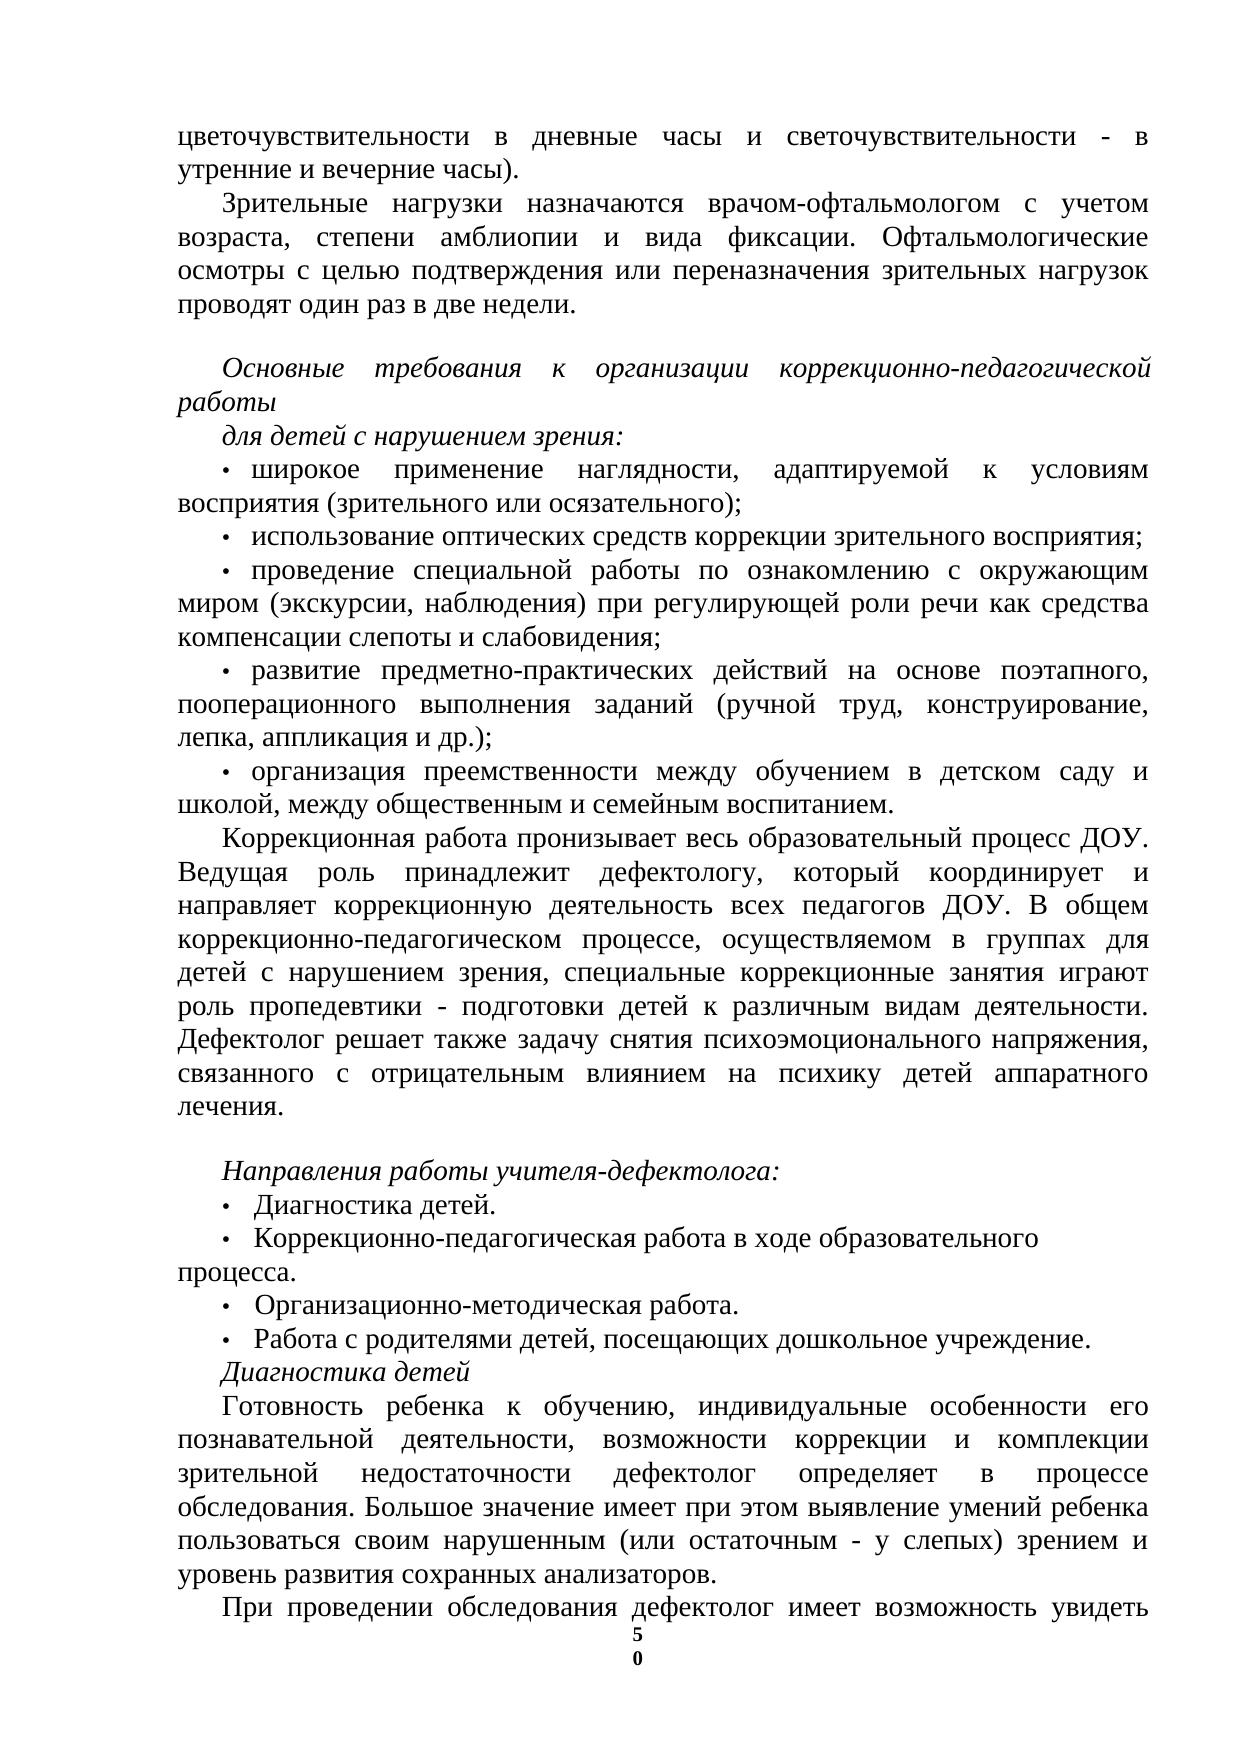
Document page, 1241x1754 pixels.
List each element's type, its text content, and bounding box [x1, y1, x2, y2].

list Коррекционно-педагогическая работа в ходе образовательного процесса. [177, 1220, 1152, 1287]
list организация преемственности между обучением в детском саду и школой, между общественным и семейным воспитанием. [177, 753, 1149, 820]
list развитие предметно-практических действий на основе поэтапного, пооперационного выполнения заданий (ручной труд, конструирование, лепка, аппликация и др.); [177, 652, 1149, 753]
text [177, 118, 1149, 185]
list Диагностика детей. [177, 1187, 1152, 1220]
text Основные требования к организации коррекционно-педагогической работы [177, 351, 1152, 418]
text Диагностика детей [177, 1354, 1152, 1388]
list использование оптических средств коррекции зрительного восприятия; [177, 518, 1152, 552]
text Зрительные нагрузки назначаются врачом-офтальмологом с учетом возраста, степени амблиопии и вида фиксации. Офтальмологические осмотры с целью подтверждения или переназначения зрительных нагрузок проводят один раз в две недели. [177, 185, 1149, 319]
list Организационно-методическая работа. [177, 1287, 1152, 1321]
text для детей с нарушением зрения: [177, 418, 1152, 451]
list Работа с родителями детей, посещающих дошкольное учреждение. [177, 1321, 1152, 1354]
text Готовность ребенка к обучению, индивидуальные особенности его познавательной деятельности, возможности коррекции и комплекции зрительной недостаточности дефектолог определяет в процессе обследования. Большое значение имеет при этом выявление умений ребенка пользоваться своим нарушенным (или остаточным - у слепых) зрением и уровень развития сохранных анализаторов. [177, 1388, 1149, 1589]
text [177, 1589, 1149, 1623]
text Направления работы учителя-дефектолога: [177, 1153, 1152, 1187]
list широкое применение наглядности, адаптируемой к условиям восприятия (зрительного или осязательного); [177, 451, 1149, 518]
text Коррекционная работа пронизывает весь образовательный процесс ДОУ. Ведущая роль принадлежит дефектологу, который координирует и направляет коррекционную деятельность всех педагогов ДОУ. В общем коррекционно-педагогическом процессе, осуществляемом в группах для детей с нарушением зрения, специальные коррекционные занятия играют роль пропедевтики - подготовки детей к различным видам деятельности. Дефектолог решает также задачу снятия психоэмоционального напряжения, связанного с отрицательным влиянием на психику детей аппаратного лечения. [177, 820, 1149, 1122]
list проведение специальной работы по ознакомлению с окружающим миром (экскурсии, наблюдения) при регулирующей роли речи как средства компенсации слепоты и слабовидения; [177, 552, 1149, 652]
